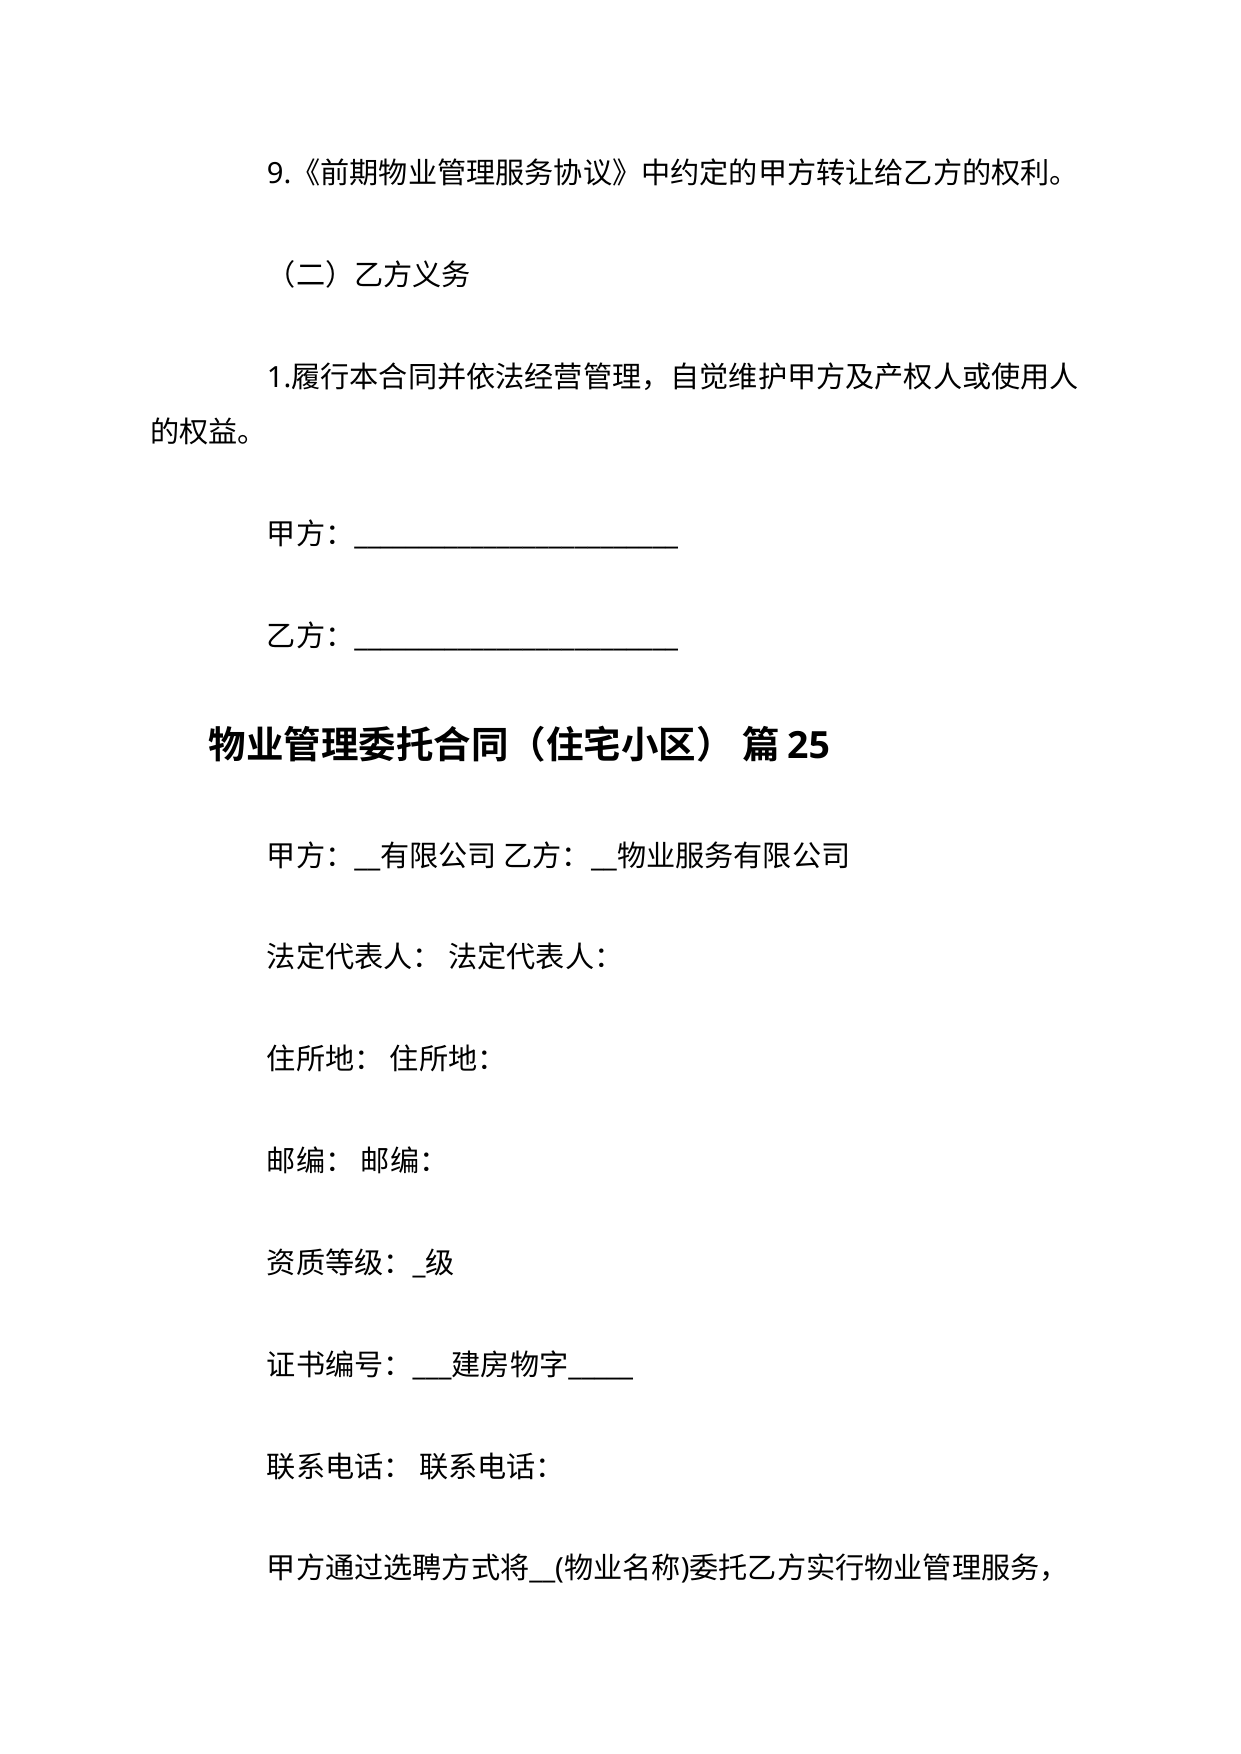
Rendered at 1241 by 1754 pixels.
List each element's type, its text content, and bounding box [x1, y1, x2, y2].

text 甲方：__有限公司 乙方：__物业服务有限公司 [150, 832, 1090, 874]
text 邮编： 邮编： [150, 1138, 1090, 1180]
text 法定代表人： 法定代表人： [150, 934, 1090, 976]
text 乙方：_________________________ [150, 612, 1090, 655]
text 联系电话： 联系电话： [150, 1443, 1090, 1486]
text 证书编号：___建房物字_____ [150, 1341, 1090, 1384]
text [150, 1545, 1090, 1587]
text 物业管理委托合同（住宅小区） 篇25 [150, 714, 1090, 769]
text 9.《前期物业管理服务协议》中约定的甲方转让给乙方的权利。 [150, 150, 1090, 192]
text 1.履行本合同并依法经营管理，自觉维护甲方及产权人或使用人的权益。 [150, 354, 1090, 451]
text 住所地： 住所地： [150, 1036, 1090, 1078]
text （二）乙方义务 [150, 252, 1090, 294]
text 资质等级：_级 [150, 1239, 1090, 1282]
text 甲方：_________________________ [150, 511, 1090, 553]
